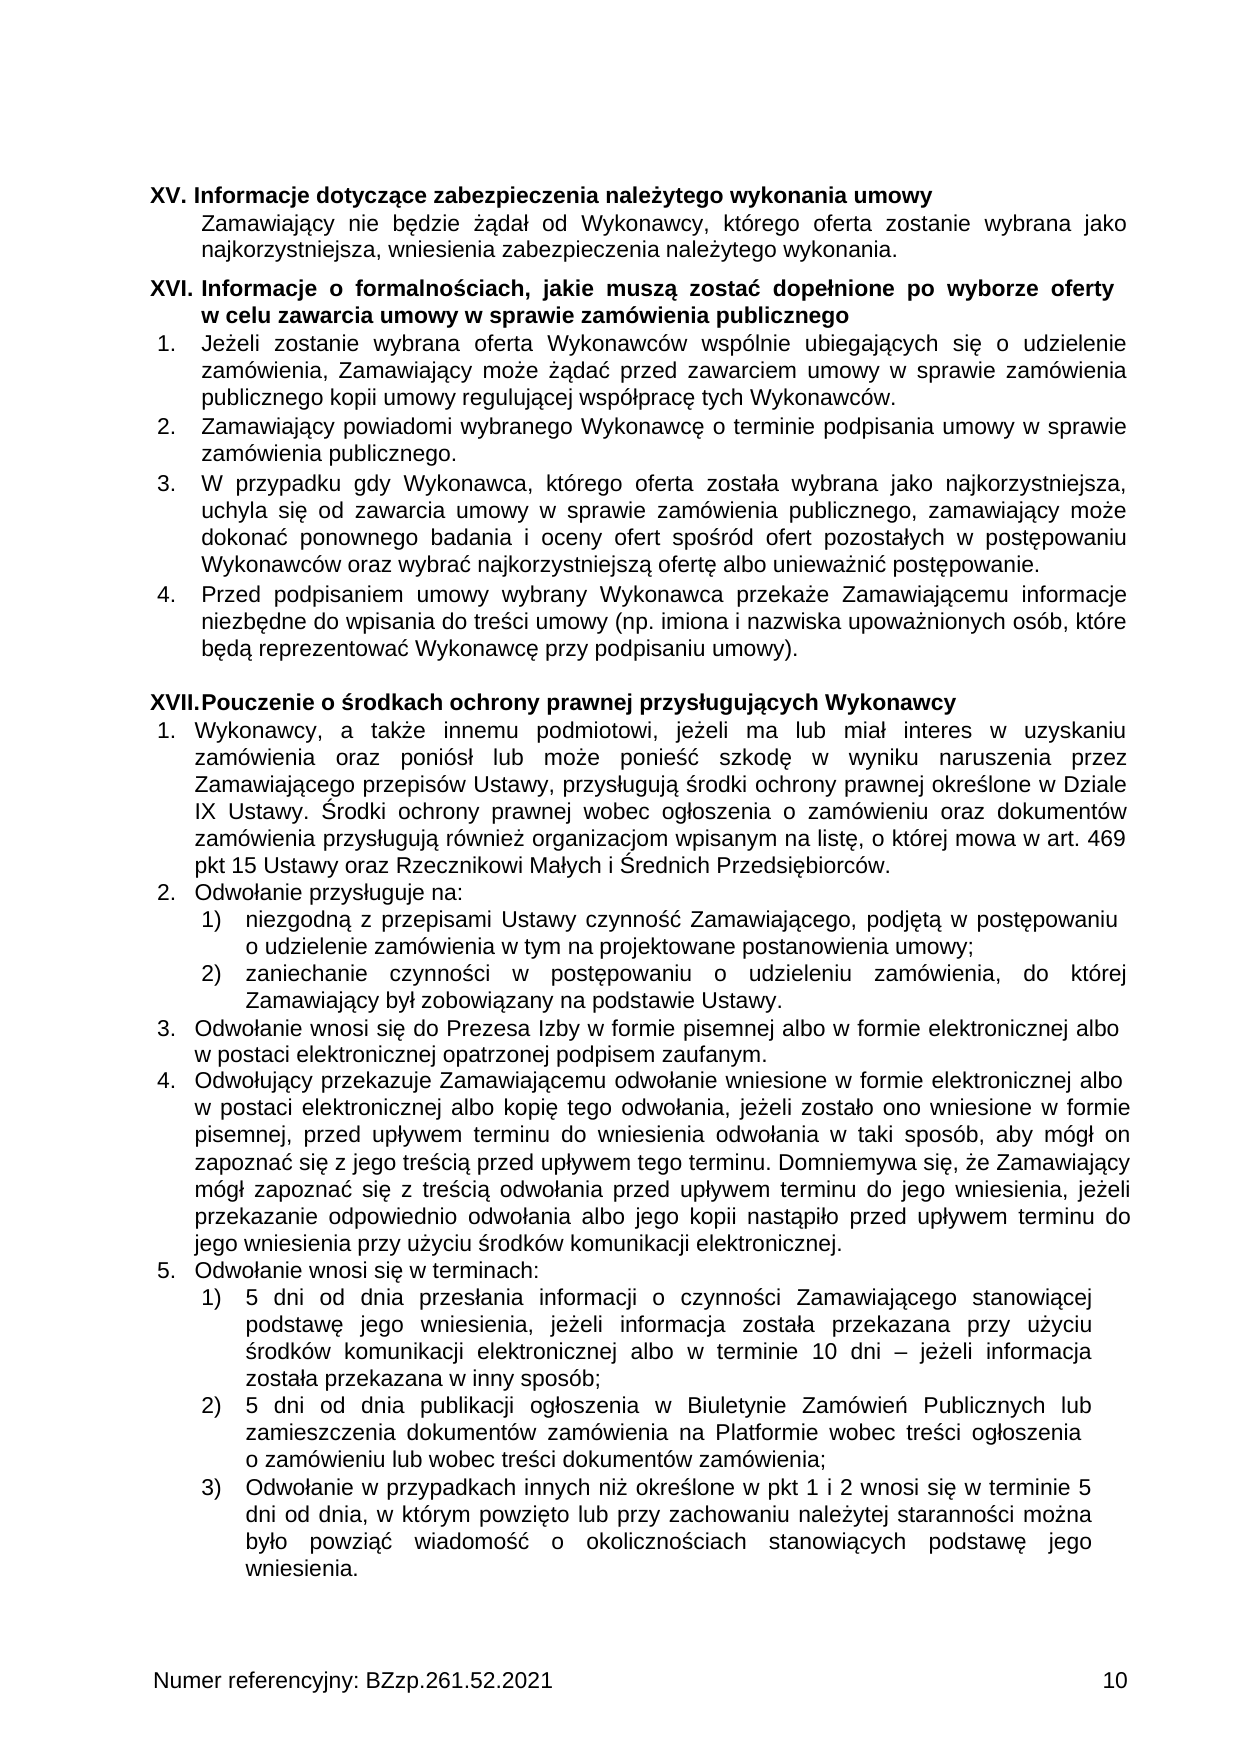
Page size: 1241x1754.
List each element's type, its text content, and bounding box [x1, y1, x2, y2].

subtitle Pouczenie o środkach ochrony prawnej przysługujących Wykonawcy [150, 689, 1128, 715]
list Wykonawcy, a także innemu podmiotowi, jeżeli ma lub miał interes w uzyskaniu zamówienia oraz poniósł lub może ponieść szkodę w wyniku naruszenia przez Zamawiającego przepisów Ustawy, przysługują środki ochrony prawnej określone w Dziale IX Ustawy. Środki ochrony prawnej wobec ogłoszenia o zamówieniu oraz dokumentów zamówienia przysługują również organizacjom wpisanym na listę, o której mowa w art. 469 pkt 15 Ustawy oraz Rzecznikowi Małych i Średnich Przedsiębiorców. [157, 717, 1127, 878]
list Odwołanie wnosi się w terminach: [157, 1257, 1093, 1283]
list Zamawiający powiadomi wybranego Wykonawcę o terminie podpisania umowy w sprawie zamówienia publicznego. [157, 413, 1127, 467]
list 5 dni od dnia przesłania informacji o czynności Zamawiającego stanowiącej podstawę jego wniesienia, jeżeli informacja została przekazana przy użyciu środków komunikacji elektronicznej albo w terminie 10 dni – jeżeli informacja została przekazana w inny sposób; [201, 1284, 1093, 1392]
list 5 dni od dnia publikacji ogłoszenia w Biuletynie Zamówień Publicznych lub zamieszczenia dokumentów zamówienia na Platformie wobec treści ogłoszenia o zamówieniu lub wobec treści dokumentów zamówienia; [201, 1392, 1093, 1473]
list zaniechanie czynności w postępowaniu o udzieleniu zamówienia, do której Zamawiający był zobowiązany na podstawie Ustawy. [201, 960, 1127, 1014]
list Przed podpisaniem umowy wybrany Wykonawca przekaże Zamawiającemu informacje niezbędne do wpisania do treści umowy (np. imiona i nazwiska upoważnionych osób, które będą reprezentować Wykonawcę przy podpisaniu umowy). [157, 581, 1127, 661]
list niezgodną z przepisami Ustawy czynność Zamawiającego, podjętą w postępowaniu o udzielenie zamówienia w tym na projektowane postanowienia umowy; [201, 906, 1127, 960]
list Odwołanie przysługuje na: [157, 879, 1127, 906]
list Odwołanie wnosi się do Prezesa Izby w formie pisemnej albo w formie elektronicznej albo w postaci elektronicznej opatrzonej podpisem zaufanym. [157, 1014, 1128, 1067]
list W przypadku gdy Wykonawca, którego oferta została wybrana jako najkorzystniejsza, uchyla się od zawarcia umowy w sprawie zamówienia publicznego, zamawiający może dokonać ponownego badania i oceny ofert spośród ofert pozostałych w postępowaniu Wykonawców oraz wybrać najkorzystniejszą ofertę albo unieważnić postępowanie. [157, 470, 1127, 577]
list Zamawiający nie będzie żądał od Wykonawcy, którego oferta zostanie wybrana jako najkorzystniejsza, wniesienia zabezpieczenia należytego wykonania. [201, 209, 1128, 262]
list Jeżeli zostanie wybrana oferta Wykonawców wspólnie ubiegających się o udzielenie zamówienia, Zamawiający może żądać przed zawarciem umowy w sprawie zamówienia publicznego kopii umowy regulującej współpracę tych Wykonawców. [157, 329, 1127, 410]
list Odwołanie w przypadkach innych niż określone w pkt 1 i 2 wnosi się w terminie 5 dni od dnia, w którym powzięto lub przy zachowaniu należytej staranności można było powziąć wiadomość o okolicznościach stanowiących podstawę jego wniesienia. [201, 1473, 1093, 1581]
subtitle Informacje dotyczące zabezpieczenia należytego wykonania umowy [150, 182, 1128, 208]
subtitle Informacje o formalnościach, jakie muszą zostać dopełnione po wyborze oferty w celu zawarcia umowy w sprawie zamówienia publicznego [150, 275, 1128, 328]
list Odwołujący przekazuje Zamawiającemu odwołanie wniesione w formie elektronicznej albo w postaci elektronicznej albo kopię tego odwołania, jeżeli zostało ono wniesione w formie pisemnej, przed upływem terminu do wniesienia odwołania w taki sposób, aby mógł on zapoznać się z jego treścią przed upływem tego terminu. Domniemywa się, że Zamawiający mógł zapoznać się z treścią odwołania przed upływem terminu do jego wniesienia, jeżeli przekazanie odpowiednio odwołania albo jego kopii nastąpiło przed upływem terminu do jego wniesienia przy użyciu środków komunikacji elektronicznej. [157, 1067, 1131, 1256]
